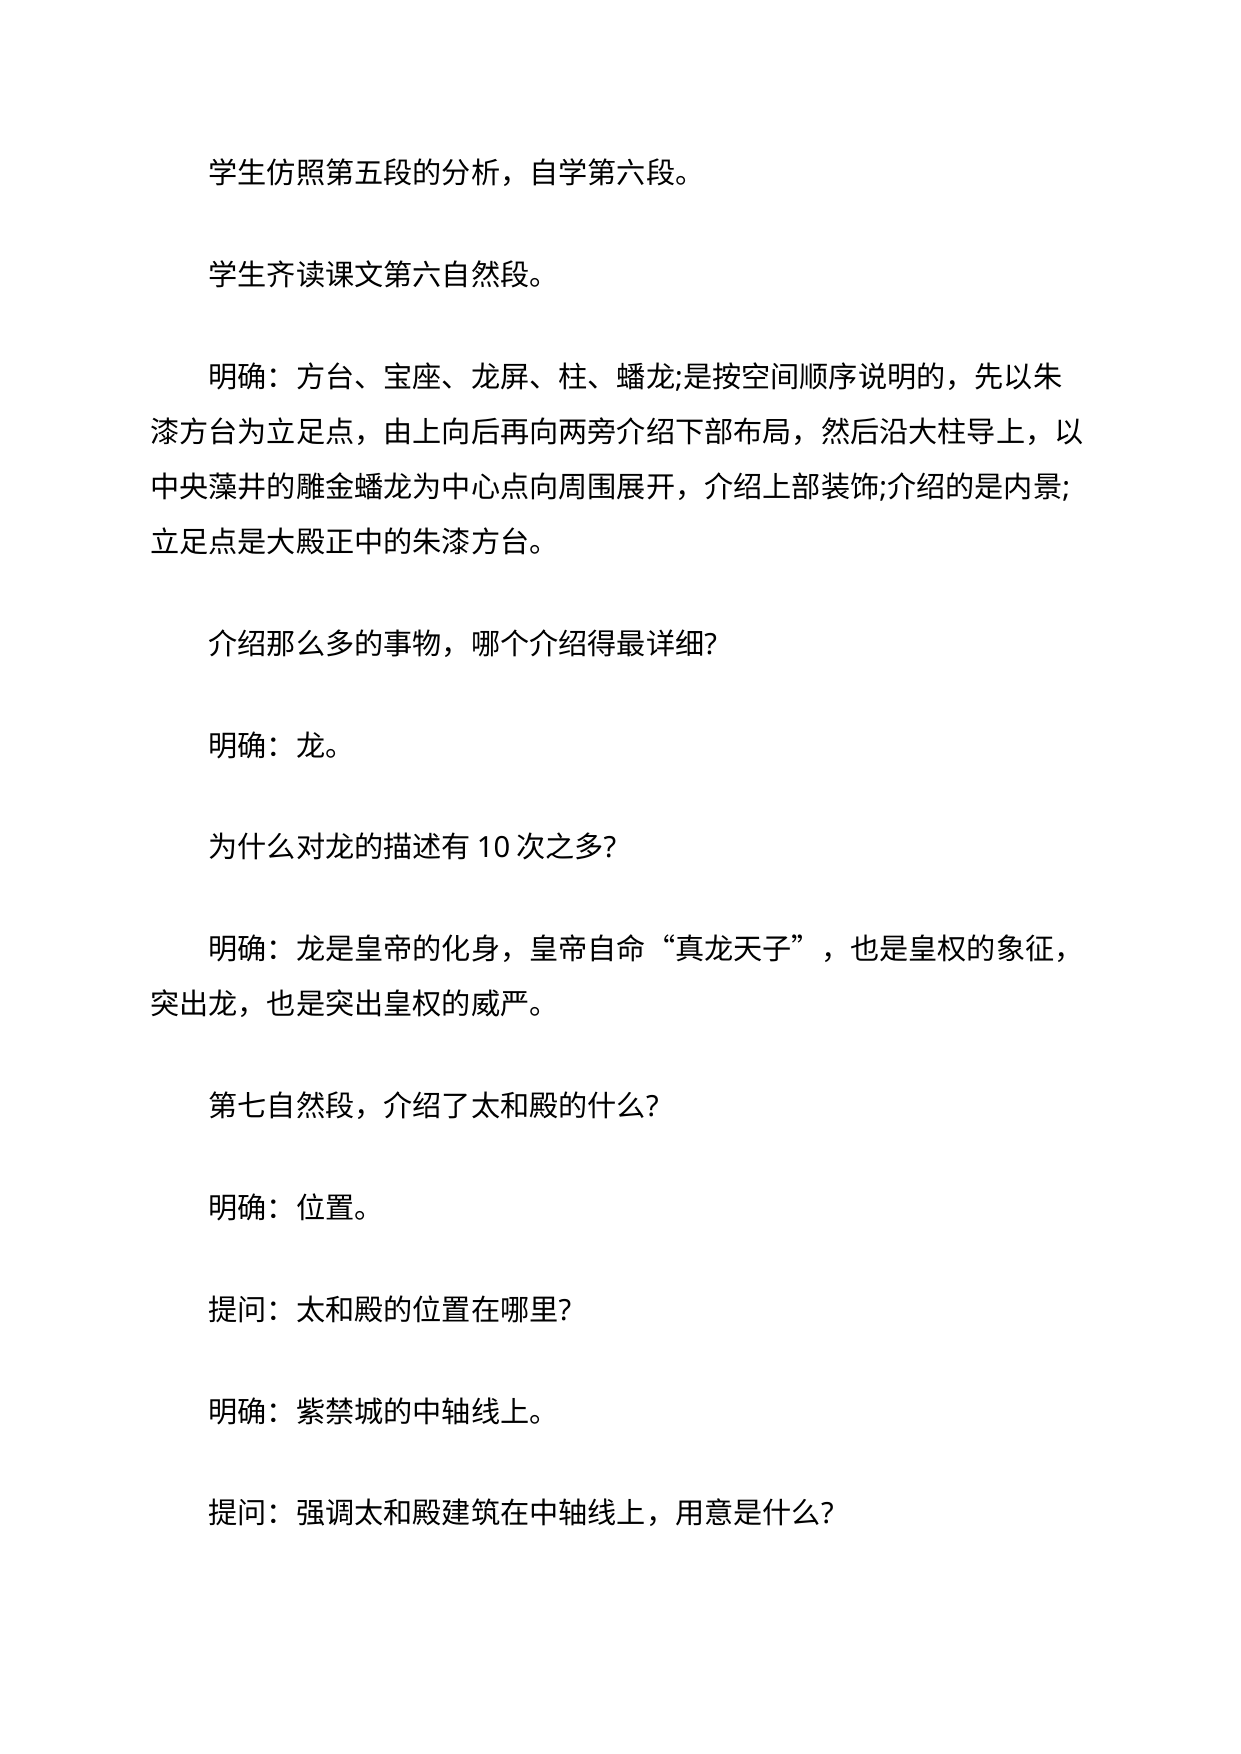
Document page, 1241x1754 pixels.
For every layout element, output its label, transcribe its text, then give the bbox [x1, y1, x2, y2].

text 提问：强调太和殿建筑在中轴线上，用意是什么? [150, 1490, 1090, 1532]
text 明确：龙。 [150, 722, 1090, 764]
text 明确：位置。 [150, 1184, 1090, 1227]
text 第七自然段，介绍了太和殿的什么? [150, 1083, 1090, 1125]
text 提问：太和殿的位置在哪里? [150, 1286, 1090, 1329]
text 明确：龙是皇帝的化身，皇帝自命“真龙天子”，也是皇权的象征，突出龙，也是突出皇权的威严。 [150, 926, 1090, 1023]
text 学生齐读课文第六自然段。 [150, 252, 1090, 294]
text 明确：紫禁城的中轴线上。 [150, 1388, 1090, 1431]
text 明确：方台、宝座、龙屏、柱、蟠龙;是按空间顺序说明的，先以朱漆方台为立足点，由上向后再向两旁介绍下部布局，然后沿大柱导上，以中央藻井的雕金蟠龙为中心点向周围展开，介绍上部装饰;介绍的是内景;立足点是大殿正中的朱漆方台。 [150, 353, 1090, 561]
text 为什么对龙的描述有10次之多? [150, 824, 1090, 866]
text 介绍那么多的事物，哪个介绍得最详细? [150, 620, 1090, 663]
text 学生仿照第五段的分析，自学第六段。 [150, 150, 1090, 192]
